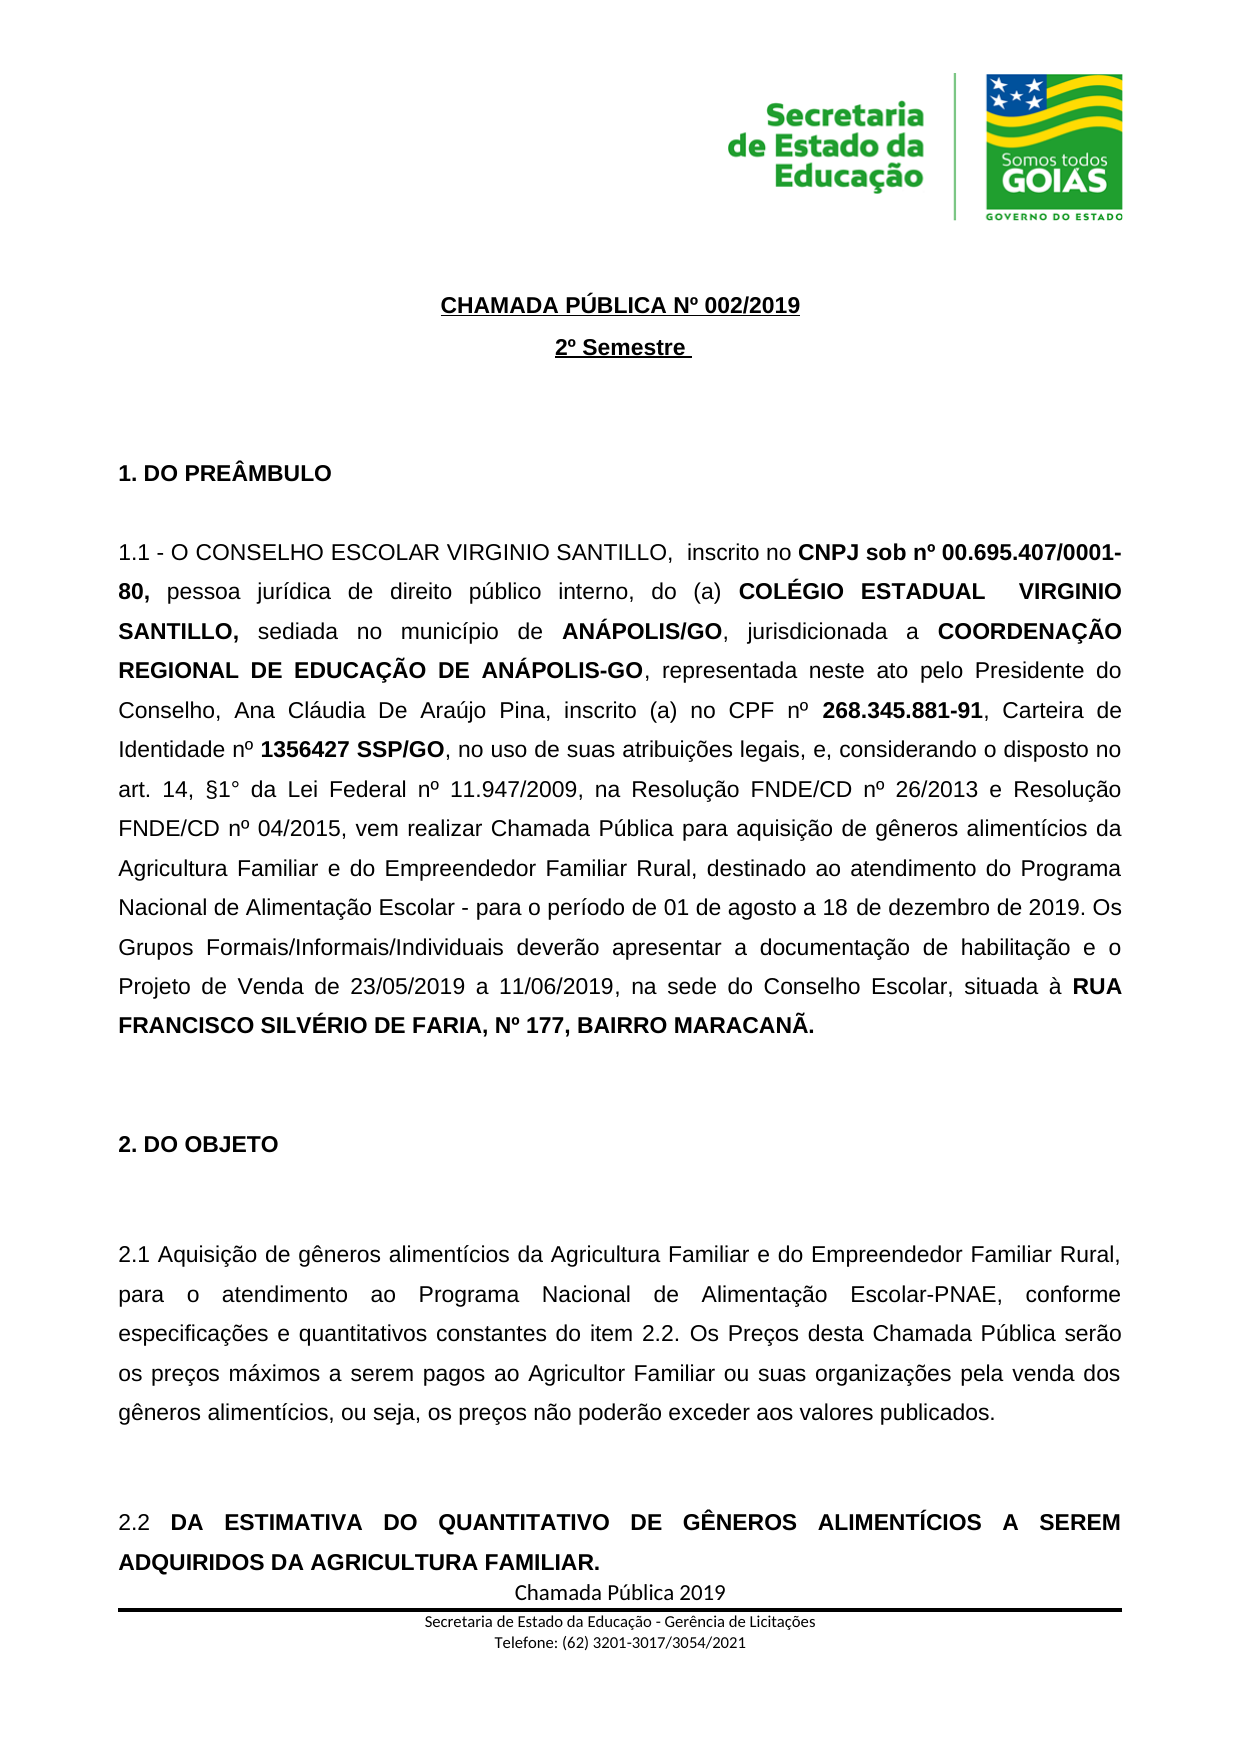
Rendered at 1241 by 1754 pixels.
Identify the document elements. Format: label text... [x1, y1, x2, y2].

text CHAMADA PÚBLICA Nº 002/2019 [118, 292, 1122, 318]
text 1. DO PREÂMBULO [118, 460, 1122, 486]
text 1.1 - O CONSELHO ESCOLAR VIRGINIO SANTILLO, inscrito no CNPJ sob nº 00.695.407/0001-80, pessoa jurídica de direito público interno, do (a) COLÉGIO ESTADUAL VIRGINIO SANTILLO, sediada no município de ANÁPOLIS/GO, jurisdicionada a COORDENAÇÃO REGIONAL DE EDUCAÇÃO DE ANÁPOLIS-GO, representada neste ato pelo Presidente do Conselho, Ana Cláudia De Araújo Pina, inscrito (a) no CPF nº 268.345.881-91, Carteira de Identidade nº 1356427 SSP/GO, no uso de suas atribuições legais, e, considerando o disposto no art. 14, §1° da Lei Federal nº 11.947/2009, na Resolução FNDE/CD nº 26/2013 e Resolução FNDE/CD nº 04/2015, vem realizar Chamada Pública para aquisição de gêneros alimentícios da Agricultura Familiar e do Empreendedor Familiar Rural, destinado ao atendimento do Programa Nacional de Alimentação Escolar - para o período de 01 de agosto a 18 de dezembro de 2019. Os Grupos Formais/Informais/Individuais deverão apresentar a documentação de habilitação e o Projeto de Venda de 23/05/2019 a 11/06/2019, na sede do Conselho Escolar, situada à RUA FRANCISCO SILVÉRIO DE FARIA, Nº 177, BAIRRO MARACANÃ. [118, 539, 1122, 1039]
picture [727, 73, 1123, 222]
text 2.1 Aquisição de gêneros alimentícios da Agricultura Familiar e do Empreendedor Familiar Rural, para o atendimento ao Programa Nacional de Alimentação Escolar-PNAE, conforme especificações e quantitativos constantes do item 2.2. Os Preços desta Chamada Pública serão os preços máximos a serem pagos ao Agricultor Familiar ou suas organizações pela venda dos gêneros alimentícios, ou seja, os preços não poderão exceder aos valores publicados. [118, 1241, 1122, 1425]
text 2.2 DA ESTIMATIVA DO QUANTITATIVO DE GÊNEROS ALIMENTÍCIOS A SEREM ADQUIRIDOS DA AGRICULTURA FAMILIAR. [118, 1509, 1122, 1575]
text 2º Semestre [118, 334, 1122, 360]
text 2. DO OBJETO [118, 1131, 1122, 1157]
